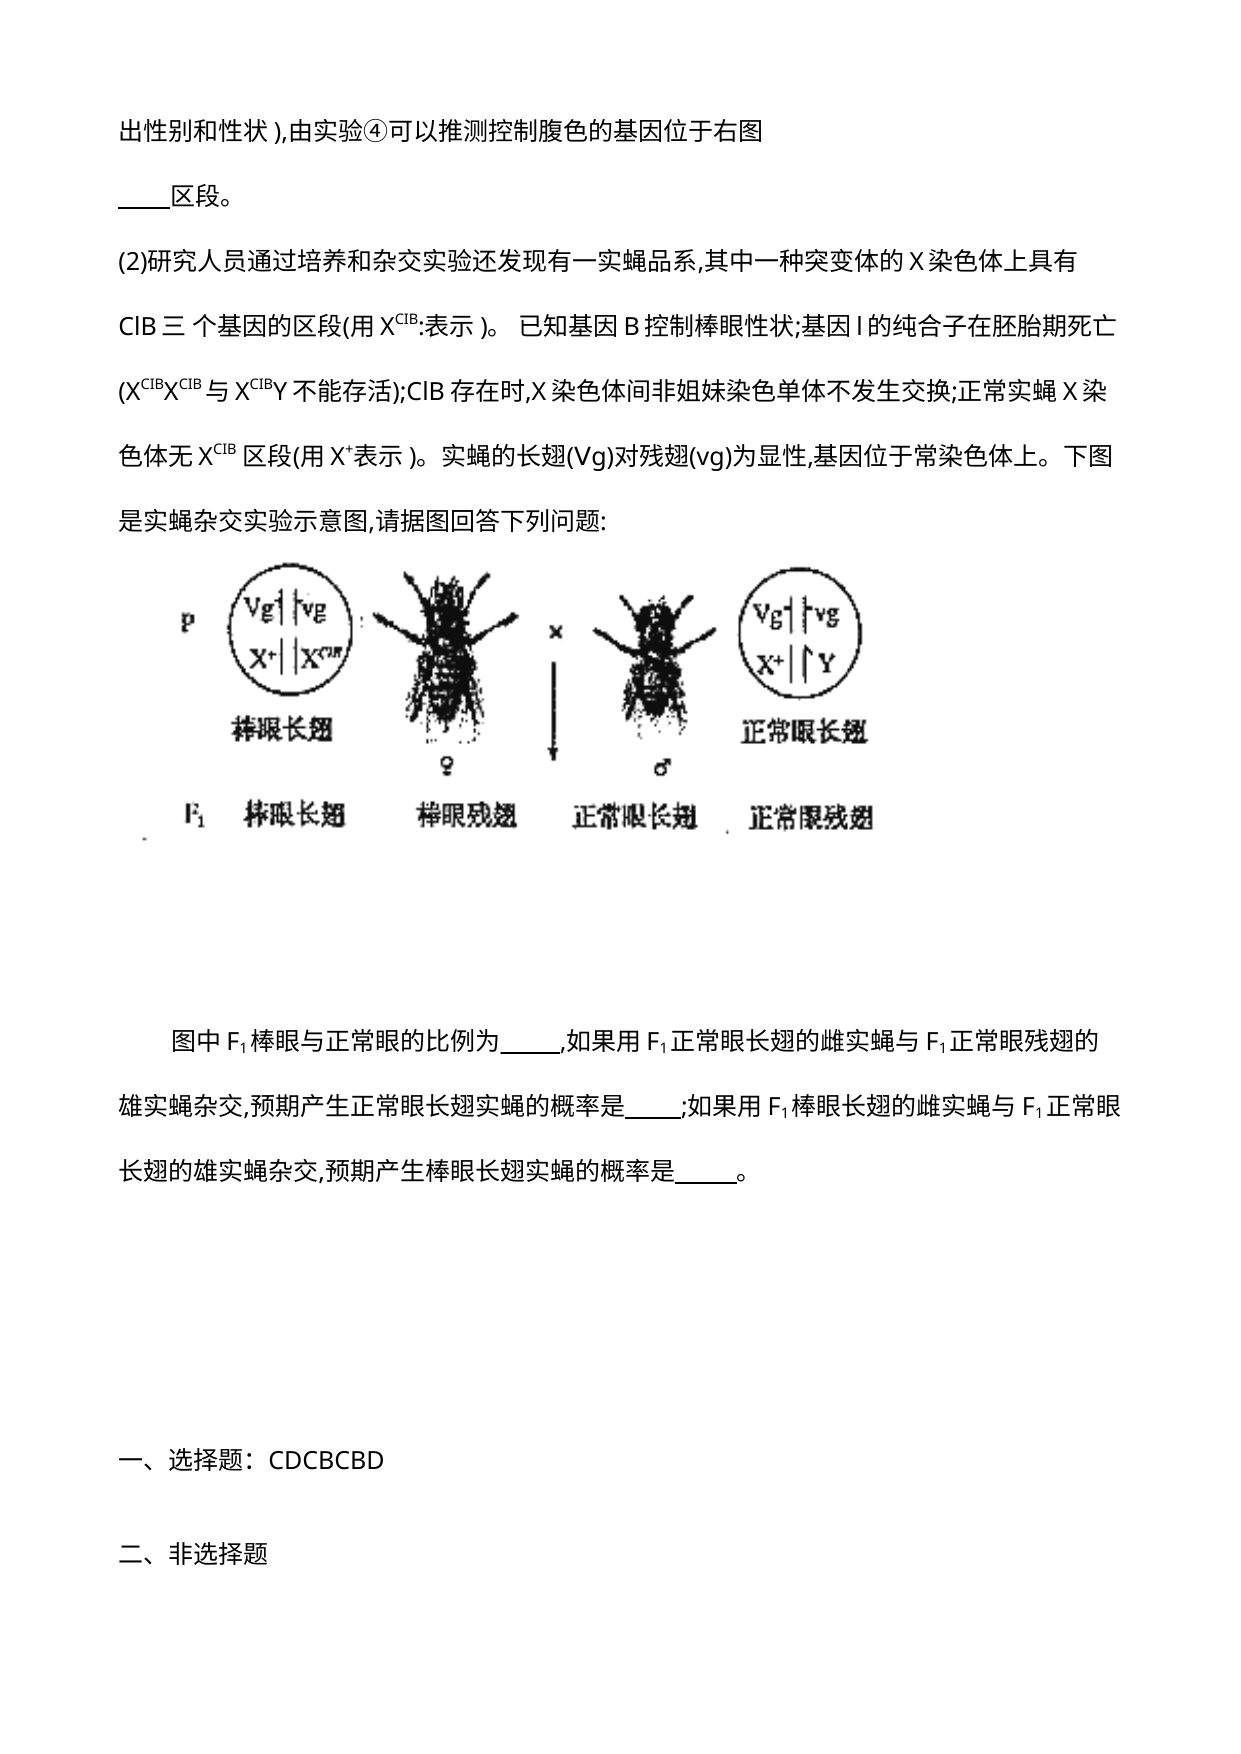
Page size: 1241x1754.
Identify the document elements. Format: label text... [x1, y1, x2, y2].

text 二、非选择题 [118, 1520, 1122, 1585]
text (2)研究人员通过培养和杂交实验还发现有一实蝇品系,其中一种突变体的X染色体上具有ClB三 个基因的区段(用XCIB:表示 )。 已知基因B控制棒眼性状;基因l的纯合子在胚胎期死亡(XCIBXCIB与XCIBY不能存活);ClB存在时,X染色体间非姐妹染色单体不发生交换;正常实蝇X染色体无XCIB 区段(用X+表示 )。实蝇的长翅(Ⅴg)对残翅(vg)为显性,基因位于常染色体上。下图是实蝇杂交实验示意图,请据图回答下列问题: [118, 227, 1122, 552]
text 一、选择题：CDCBCBD [118, 1426, 1122, 1491]
text 区段。 [118, 162, 1122, 227]
text 图中F1棒眼与正常眼的比例为_ __,如果用F1正常眼长翅的雌实蝇与F1正常眼残翅的雄实蝇杂交,预期产生正常眼长翅实蝇的概率是 ;如果用F1棒眼长翅的雌实蝇与F1正常眼长翅的雄实蝇杂交,预期产生棒眼长翅实蝇的概率是 。 [118, 1007, 1122, 1202]
text 出性别和性状 ),由实验④可以推测控制腹色的基因位于右图 [118, 97, 1122, 162]
picture [127, 555, 922, 845]
